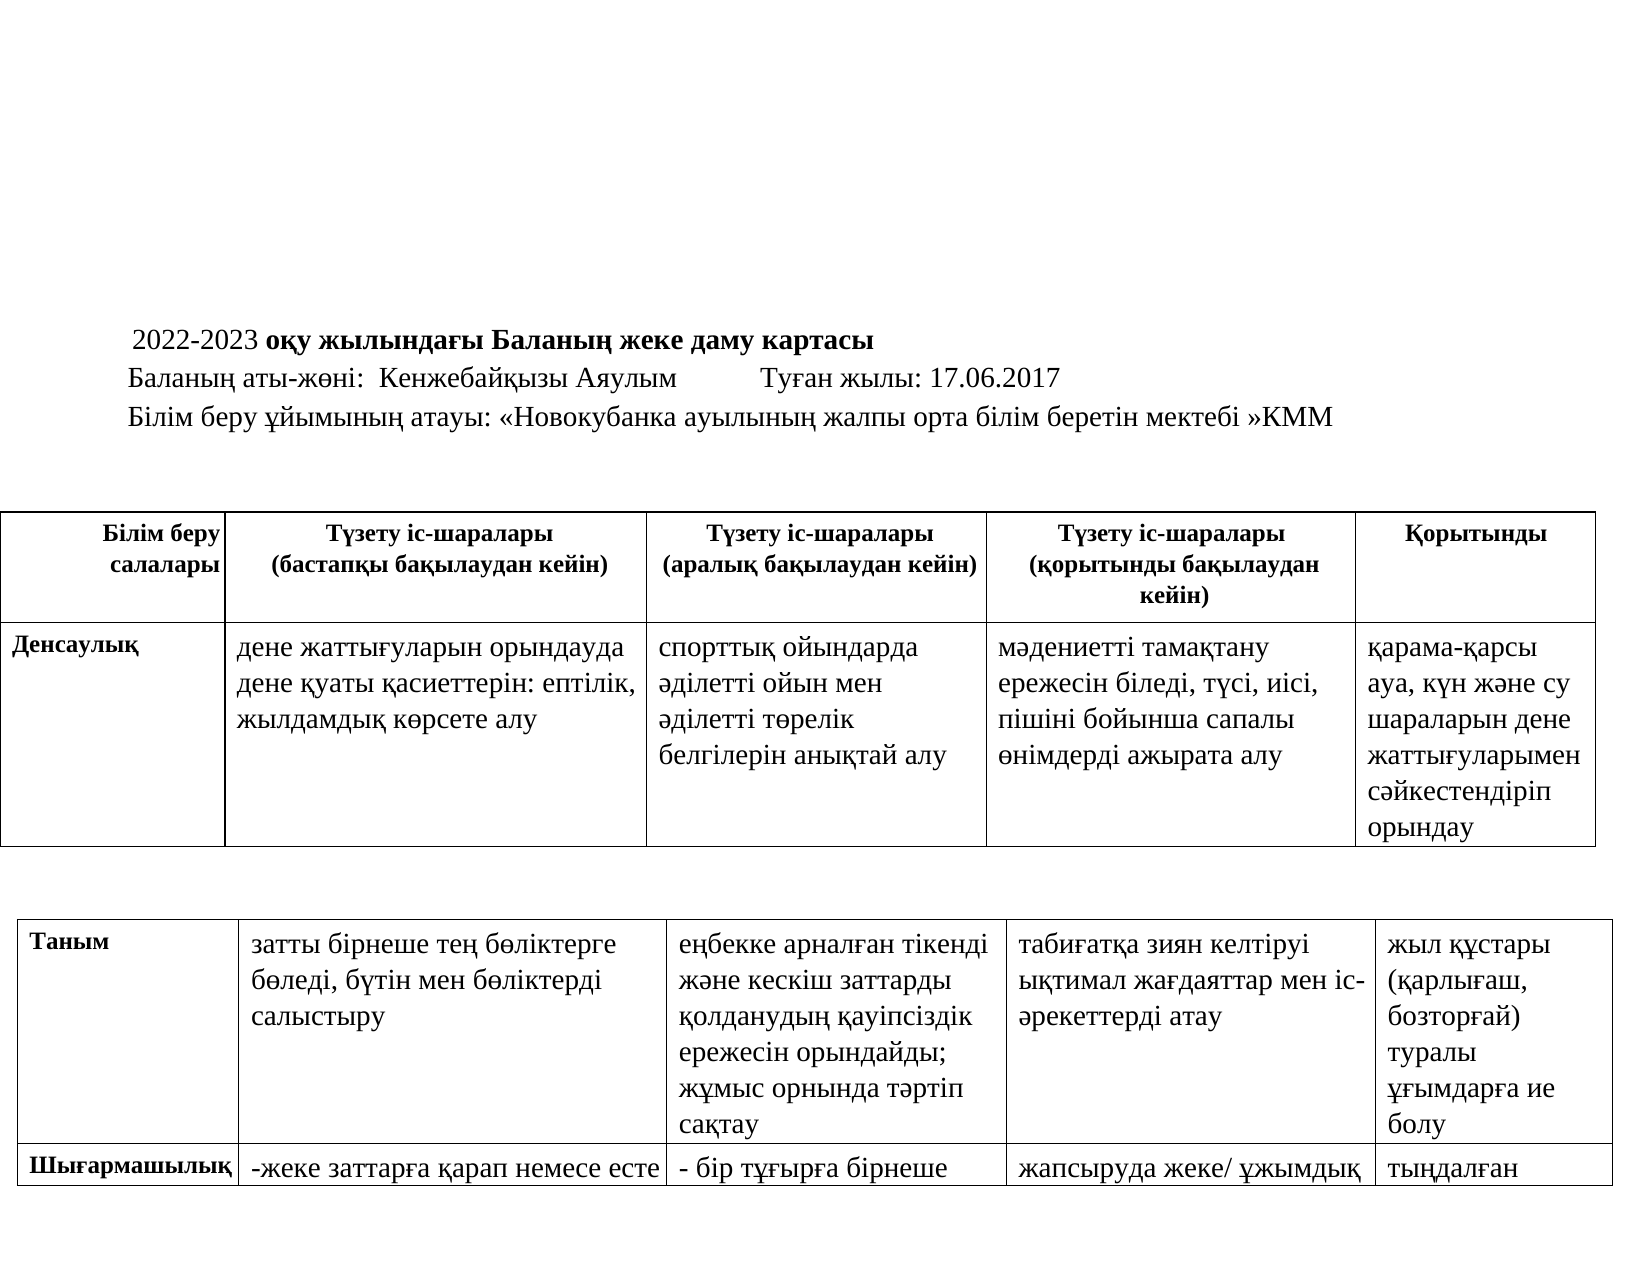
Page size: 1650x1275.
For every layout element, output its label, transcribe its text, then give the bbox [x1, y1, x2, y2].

table_cell қарама-қарсы ауа, күн және су шараларын дене жаттығуларымен сәйкестендіріп орындау [1356, 623, 1595, 846]
table_cell дене жаттығуларын орындауда дене қуаты қасиеттерін: ептілік, жылдамдық көрсете алу [226, 623, 646, 846]
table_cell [667, 1144, 1006, 1185]
table_header затты бірнеше тең бөліктерге бөледі, бүтін мен бөліктерді салыстыру [239, 920, 666, 1143]
table_cell мәдениетті тамақтану ережесін біледі, түсі, иісі, пішіні бойынша сапалы өнімдерді ажырата алу [987, 623, 1355, 846]
table_header Қорытынды [1356, 513, 1595, 622]
table_header еңбекке арналған тікенді және кескіш заттарды қолданудың қауіпсіздік ережесін орындайды; жұмыс орнында тәртіп сақтау [667, 920, 1006, 1143]
table_header Түзету іс-шаралары (қорытынды бақылаудан кейін) [987, 513, 1355, 622]
table_header табиғатқа зиян келтіруі ықтимал жағдаяттар мен іс-әрекеттерді атау [1007, 920, 1375, 1143]
table_header Таным [18, 920, 238, 1143]
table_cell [239, 1144, 666, 1185]
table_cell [1376, 1144, 1612, 1185]
table_cell спорттық ойындарда әділетті ойын мен әділетті төрелік белгілерін анықтай алу [647, 623, 986, 846]
text Баланың аты-жөні: Кенжебайқызы Аяулым Туған жылы: 17.06.2017 [127, 360, 1549, 393]
subtitle 2022-2023 оқу жылындағы Баланың жеке даму картасы [0, 322, 1580, 356]
table_cell Шығармашылық [18, 1144, 238, 1185]
table_header Түзету іс-шаралары (бастапқы бақылаудан кейін) [226, 513, 646, 622]
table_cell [1007, 1144, 1375, 1185]
table_cell Денсаулық [1, 623, 224, 846]
text Білім беру ұйымының атауы: «Новокубанка ауылының жалпы орта білім беретін мектебі »КММ [127, 399, 1549, 432]
table_header жыл құстары (қарлығаш, бозторғай) туралы ұғымдарға ие болу [1376, 920, 1612, 1143]
table_header Түзету іс-шаралары (аралық бақылаудан кейін) [647, 513, 986, 622]
table_header Білім беру салалары [1, 513, 224, 622]
